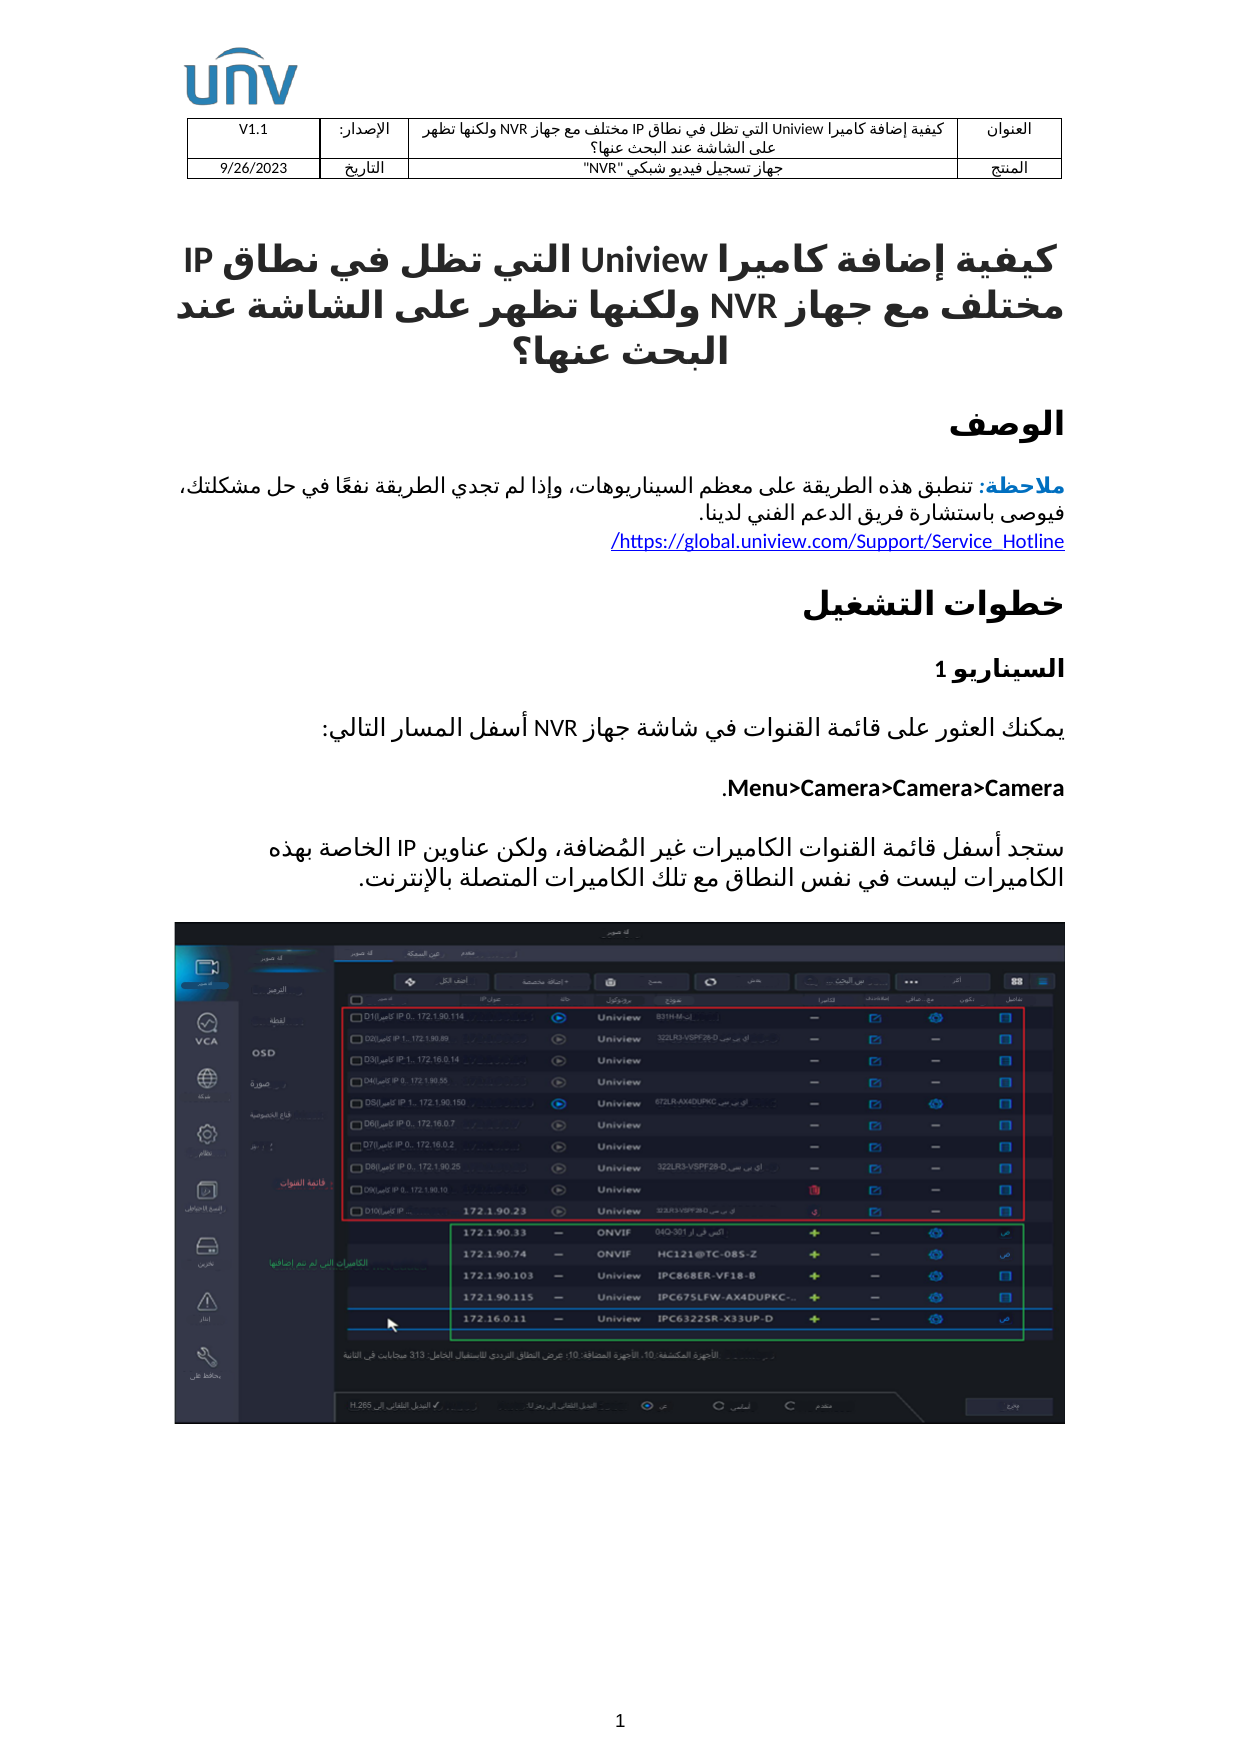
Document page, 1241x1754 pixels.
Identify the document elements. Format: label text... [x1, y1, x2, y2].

picture [180, 41, 304, 111]
picture [174, 922, 1065, 1424]
text الوصف [298, 403, 1065, 443]
text كيفية إضافة كاميرا Uniview التي تظل في نطاق IP مختلف مع جهاز NVR ولكنها تظهر على الشاشة عند البحث عنها؟ [175, 236, 1065, 373]
text خطوات التشغيل [298, 583, 1065, 624]
text ستجد أسفل قائمة القنوات الكاميرات غير المُضافة، ولكن عناوين IP الخاصة بهذه الكاميرات ليست في نفس النطاق مع تلك الكاميرات المتصلة بالإنترنت. [175, 832, 1065, 893]
text https://global.uniview.com/Support/Service_Hotline/ [298, 526, 1065, 554]
text يمكنك العثور على قائمة القنوات في شاشة جهاز NVR أسفل المسار التالي: [175, 713, 1065, 743]
text Menu>Camera>Camera>Camera. [175, 772, 1065, 803]
text السيناريو 1 [175, 653, 1065, 683]
text ملاحظة: تنطبق هذه الطريقة على معظم السيناريوهات، وإذا لم تجدي الطريقة نفعًا في حل مشكلتك، فيوصى باستشارة فريق الدعم الفني لدينا. [175, 472, 1065, 526]
